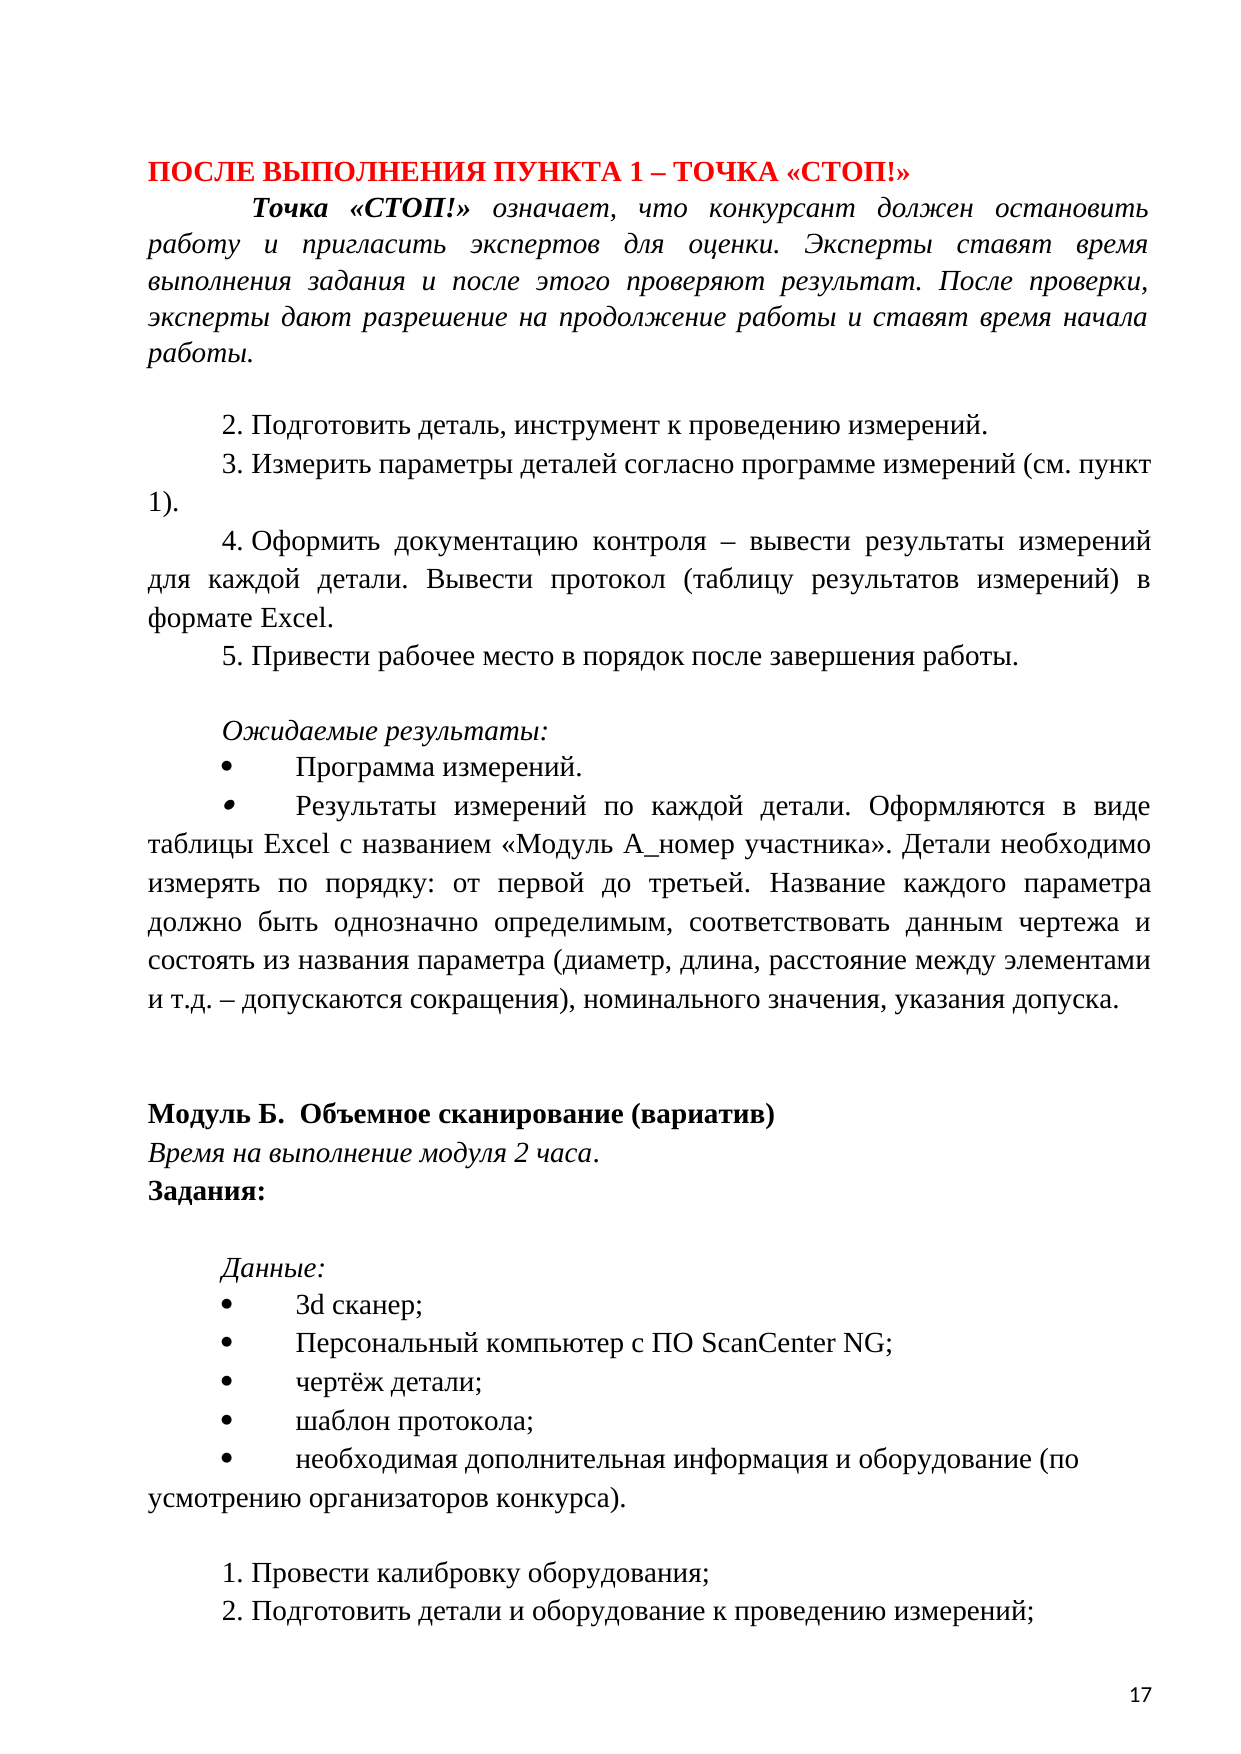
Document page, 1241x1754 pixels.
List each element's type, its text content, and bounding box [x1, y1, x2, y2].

text Точка «СТОП!» означает, что конкурсант должен остановить работу и пригласить экспертов для оценки. Эксперты ставят время выполнения задания и после этого проверяют результат. После проверки, эксперты дают разрешение на продолжение работы и ставят время начала работы. [148, 190, 1152, 368]
list Провести калибровку оборудования; [148, 1555, 1152, 1588]
list Результаты измерений по каждой детали. Оформляются в виде таблицы Excel с названием «Модуль А_номер участника». Детали необходимо измерять по порядку: от первой до третьей. Название каждого параметра должно быть однозначно определимым, соответствовать данным чертежа и состоять из названия параметра (диаметр, длина, расстояние между элементами и т.д. – допускаются сокращения), номинального значения, указания допуска. [148, 788, 1152, 1014]
text Время на выполнение модуля 2 часа. [148, 1135, 1152, 1168]
list Измерить параметры деталей согласно программе измерений (см. пункт 1). [148, 446, 1152, 518]
text Ожидаемые результаты: [148, 713, 1152, 747]
text Данные: [148, 1251, 1152, 1284]
list Программа измерений. [148, 749, 1152, 783]
list необходимая дополнительная информация и оборудование (по усмотрению организаторов конкурса). [148, 1441, 1152, 1513]
list Подготовить деталь, инструмент к проведению измерений. [148, 407, 1152, 441]
text ПОСЛЕ ВЫПОЛНЕНИЯ ПУНКТА 1 – ТОЧКА «СТОП!» [148, 154, 1152, 188]
list 3d сканер; [148, 1287, 1152, 1320]
list Персональный компьютер с ПО ScanCenter NG; [148, 1325, 1152, 1359]
text Модуль Б. Объемное сканирование (вариатив) [148, 1096, 1152, 1130]
list Привести рабочее место в порядок после завершения работы. [148, 638, 1152, 672]
list Оформить документацию контроля – вывести результаты измерений для каждой детали. Вывести протокол (таблицу результатов измерений) в формате Excel. [148, 523, 1152, 633]
list чертёж детали; [148, 1364, 1152, 1398]
list шаблон протокола; [148, 1403, 1152, 1436]
list Подготовить детали и оборудование к проведению измерений; [148, 1593, 1152, 1627]
text Задания: [148, 1173, 1152, 1207]
